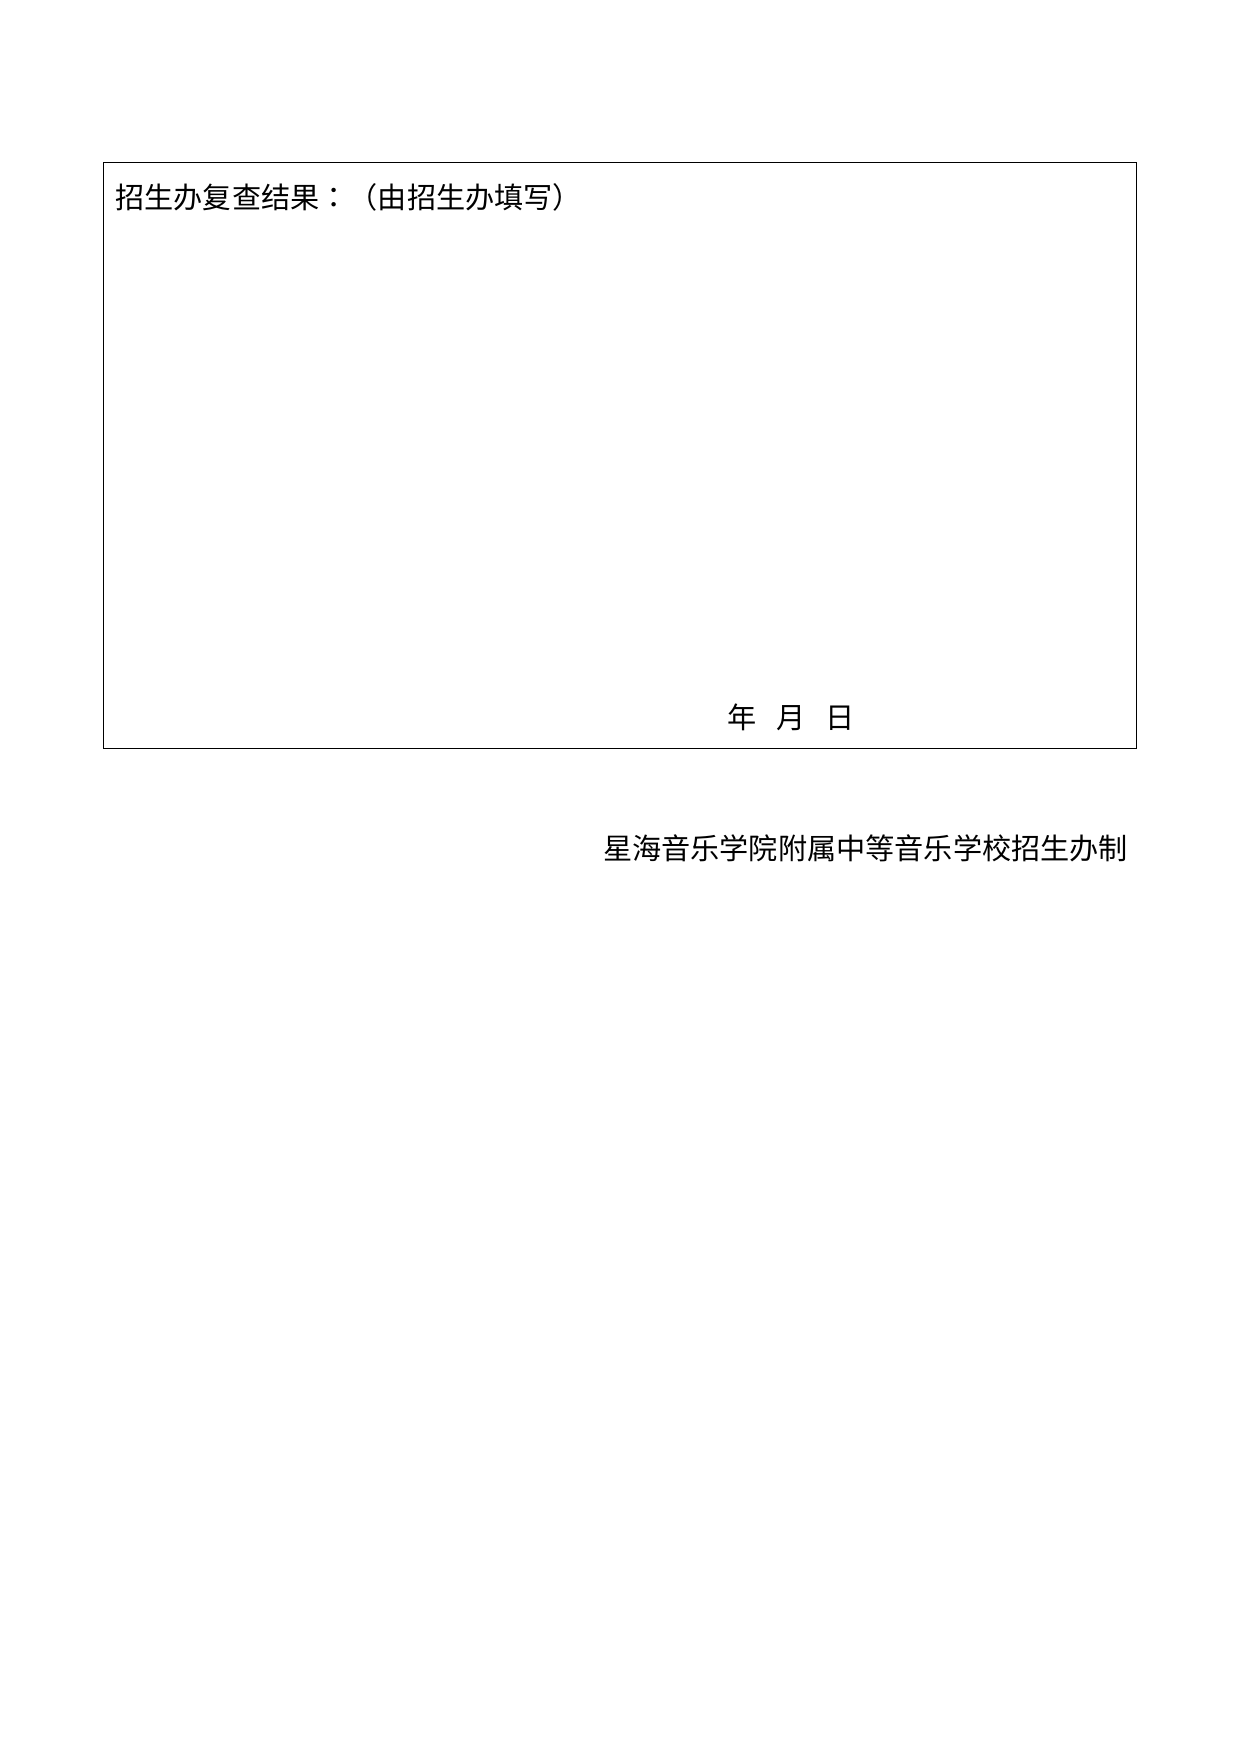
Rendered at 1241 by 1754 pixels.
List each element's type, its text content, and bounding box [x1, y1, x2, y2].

table_cell 招生办复查结果：（由招生办填写） 年 月 日 [104, 163, 1136, 748]
text 星海音乐学院附属中等音乐学校招生办制 [112, 814, 1128, 879]
